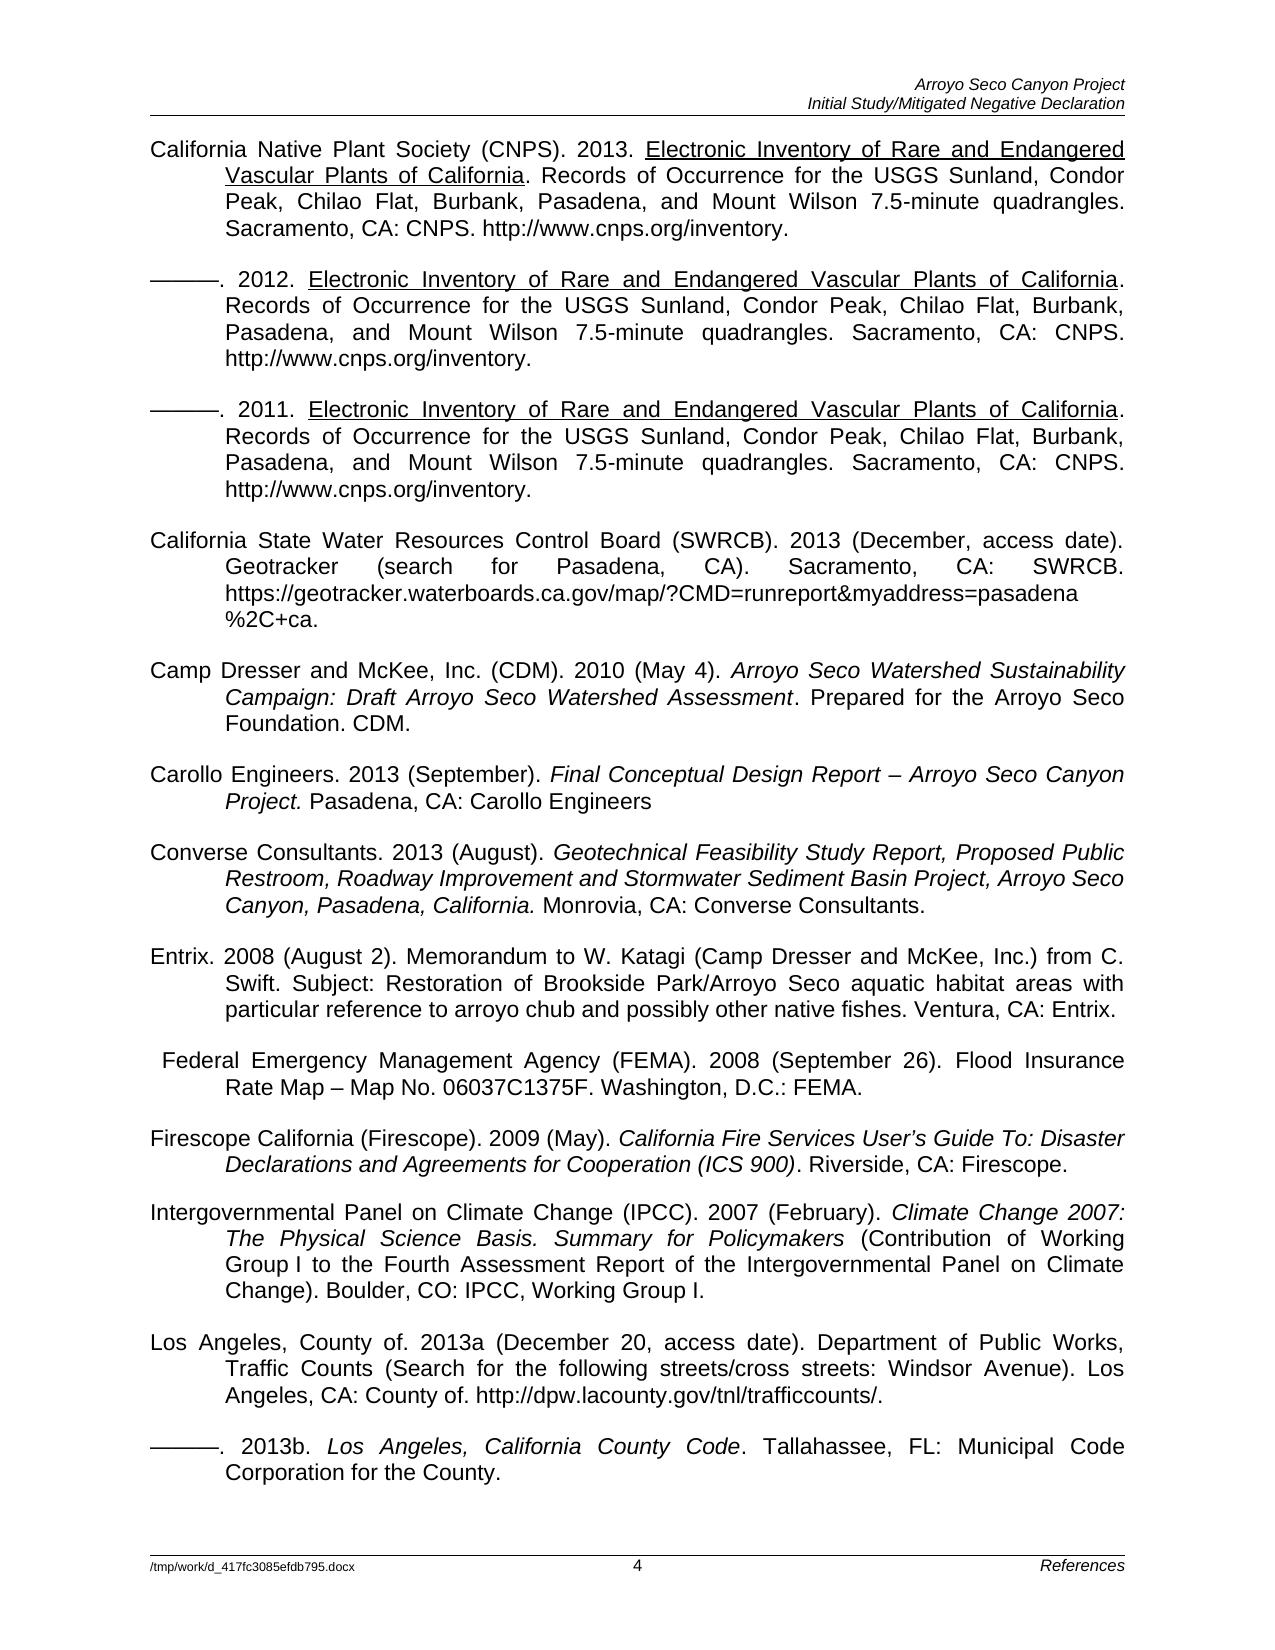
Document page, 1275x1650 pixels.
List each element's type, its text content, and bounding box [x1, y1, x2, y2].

text California State Water Resources Control Board (SWRCB). 2013 (December, access date). Geotracker (search for Pasadena, CA). Sacramento, CA: SWRCB. https://geotracker.waterboards.ca.gov/map/?CMD=runreport&myaddress=pasadena%2C+ca. [150, 527, 1125, 632]
text Converse Consultants. 2013 (August). Geotechnical Feasibility Study Report, Proposed Public Restroom, Roadway Improvement and Stormwater Sediment Basin Project, Arroyo Seco Canyon, Pasadena, California. Monrovia, CA: Converse Consultants. [150, 839, 1125, 918]
text Entrix. 2008 (August 2). Memorandum to W. Katagi (Camp Dresser and McKee, Inc.) from C. Swift. Subject: Restoration of Brookside Park/Arroyo Seco aquatic habitat areas with particular reference to arroyo chub and possibly other native fishes. Ventura, CA: Entrix. [150, 943, 1125, 1022]
text Intergovernmental Panel on Climate Change (IPCC). 2007 (February). Climate Change 2007: The Physical Science Basis. Summary for Policymakers (Contribution of Working Group I to the Fourth Assessment Report of the Intergovernmental Panel on Climate Change). Boulder, CO: IPCC, Working Group I. [150, 1198, 1125, 1304]
text Federal Emergency Management Agency (FEMA). 2008 (September 26). Flood Insurance Rate Map – Map No. 06037C1375F. Washington, D.C.: FEMA. [150, 1047, 1125, 1100]
text Firescope California (Firescope). 2009 (May). California Fire Services User’s Guide To: Disaster Declarations and Agreements for Cooperation (ICS 900). Riverside, CA: Firescope. [150, 1125, 1125, 1178]
text ———. 2011. Electronic Inventory of Rare and Endangered Vascular Plants of California. Records of Occurrence for the USGS Sunland, Condor Peak, Chilao Flat, Burbank, Pasadena, and Mount Wilson 7.5-minute quadrangles. Sacramento, CA: CNPS. http://www.cnps.org/inventory. [150, 396, 1125, 502]
text Los Angeles, County of. 2013a (December 20, access date). Department of Public Works, Traffic Counts (Search for the following streets/cross streets: Windsor Avenue). Los Angeles, CA: County of. http://dpw.lacounty.gov/tnl/trafficcounts/. [150, 1329, 1125, 1408]
text Camp Dresser and McKee, Inc. (CDM). 2010 (May 4). Arroyo Seco Watershed Sustainability Campaign: Draft Arroyo Seco Watershed Assessment. Prepared for the Arroyo Seco Foundation. CDM. [150, 657, 1125, 736]
text California Native Plant Society (CNPS). 2013. Electronic Inventory of Rare and Endangered Vascular Plants of California. Records of Occurrence for the USGS Sunland, Condor Peak, Chilao Flat, Burbank, Pasadena, and Mount Wilson 7.5-minute quadrangles. Sacramento, CA: CNPS. http://www.cnps.org/inventory. [150, 136, 1125, 241]
text Carollo Engineers. 2013 (September). Final Conceptual Design Report – Arroyo Seco Canyon Project. Pasadena, CA: Carollo Engineers [150, 761, 1125, 814]
text ———. 2013b. Los Angeles, California County Code. Tallahassee, FL: Municipal Code Corporation for the County. [150, 1433, 1125, 1486]
text ———. 2012. Electronic Inventory of Rare and Endangered Vascular Plants of California. Records of Occurrence for the USGS Sunland, Condor Peak, Chilao Flat, Burbank, Pasadena, and Mount Wilson 7.5-minute quadrangles. Sacramento, CA: CNPS. http://www.cnps.org/inventory. [150, 266, 1125, 371]
